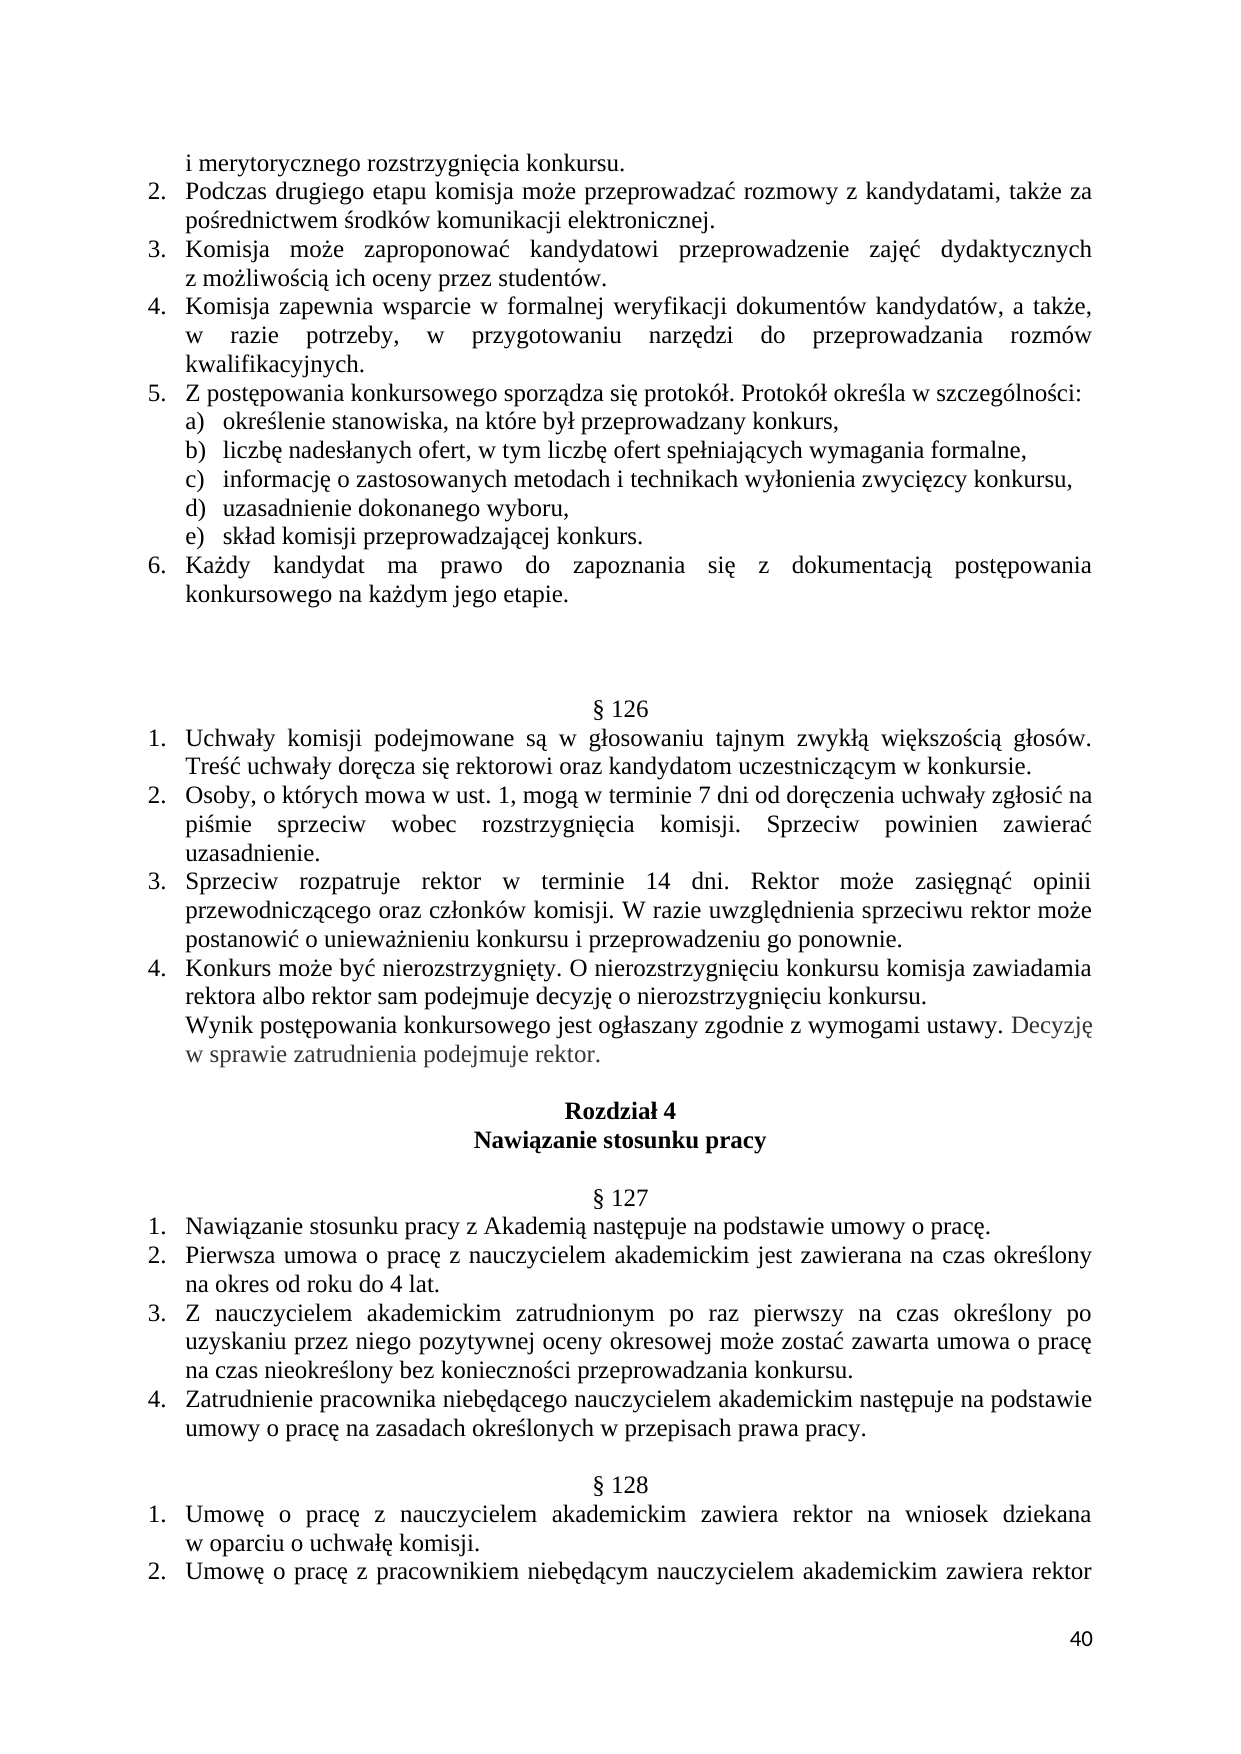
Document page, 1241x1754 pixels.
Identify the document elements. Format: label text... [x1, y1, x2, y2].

list Z nauczycielem akademickim zatrudnionym po raz pierwszy na czas określony po uzyskaniu przez niego pozytywnej oceny okresowej może zostać zawarta umowa o pracę na czas nieokreślony bez konieczności przeprowadzania konkursu. [148, 1298, 1093, 1384]
text § 127 [148, 1183, 1093, 1211]
list Każdy kandydat ma prawo do zapoznania się z dokumentacją postępowania konkursowego na każdym jego etapie. [148, 550, 1093, 608]
text Nawiązanie stosunku pracy [148, 1125, 1093, 1154]
list liczbę nadesłanych ofert, w tym liczbę ofert spełniających wymagania formalne, [185, 435, 1093, 464]
list Osoby, o których mowa w ust. 1, mogą w terminie 7 dni od doręczenia uchwały zgłosić na piśmie sprzeciw wobec rozstrzygnięcia komisji. Sprzeciw powinien zawierać uzasadnienie. [148, 780, 1093, 866]
list skład komisji przeprowadzającej konkurs. [185, 521, 1093, 550]
text § 126 [148, 694, 1093, 723]
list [148, 148, 1093, 176]
list Konkurs może być nierozstrzygnięty. O nierozstrzygnięciu konkursu komisja zawiadamia rektora albo rektor sam podejmuje decyzję o nierozstrzygnięciu konkursu. [148, 953, 1093, 1010]
list Uchwały komisji podejmowane są w głosowaniu tajnym zwykłą większością głosów. Treść uchwały doręcza się rektorowi oraz kandydatom uczestniczącym w konkursie. [148, 723, 1093, 780]
list Z postępowania konkursowego sporządza się protokół. Protokół określa w szczególności: [148, 378, 1093, 406]
list Sprzeciw rozpatruje rektor w terminie 14 dni. Rektor może zasięgnąć opinii przewodniczącego oraz członków komisji. W razie uwzględnienia sprzeciwu rektor może postanowić o unieważnieniu konkursu i przeprowadzeniu go ponownie. [148, 866, 1093, 953]
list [148, 1556, 1093, 1585]
list Podczas drugiego etapu komisja może przeprowadzać rozmowy z kandydatami, także za pośrednictwem środków komunikacji elektronicznej. [148, 176, 1093, 234]
list Umowę o pracę z nauczycielem akademickim zawiera rektor na wniosek dziekana w oparciu o uchwałę komisji. [148, 1499, 1093, 1556]
list Nawiązanie stosunku pracy z Akademią następuje na podstawie umowy o pracę. [148, 1211, 1093, 1240]
text Wynik postępowania konkursowego jest ogłaszany zgodnie z wymogami ustawy. Decyzję w sprawie zatrudnienia podejmuje rektor. [185, 1010, 1093, 1068]
list Komisja zapewnia wsparcie w formalnej weryfikacji dokumentów kandydatów, a także, w razie potrzeby, w przygotowaniu narzędzi do przeprowadzania rozmów kwalifikacyjnych. [148, 291, 1093, 378]
text Rozdział 4 [148, 1096, 1093, 1125]
list Zatrudnienie pracownika niebędącego nauczycielem akademickim następuje na podstawie umowy o pracę na zasadach określonych w przepisach prawa pracy. [148, 1384, 1093, 1441]
text § 128 [148, 1470, 1093, 1499]
list Pierwsza umowa o pracę z nauczycielem akademickim jest zawierana na czas określony na okres od roku do 4 lat. [148, 1240, 1093, 1298]
list Komisja może zaproponować kandydatowi przeprowadzenie zajęć dydaktycznych z możliwością ich oceny przez studentów. [148, 234, 1093, 291]
list informację o zastosowanych metodach i technikach wyłonienia zwycięzcy konkursu, [185, 464, 1093, 493]
list określenie stanowiska, na które był przeprowadzany konkurs, [185, 406, 1093, 435]
list uzasadnienie dokonanego wyboru, [185, 493, 1093, 521]
